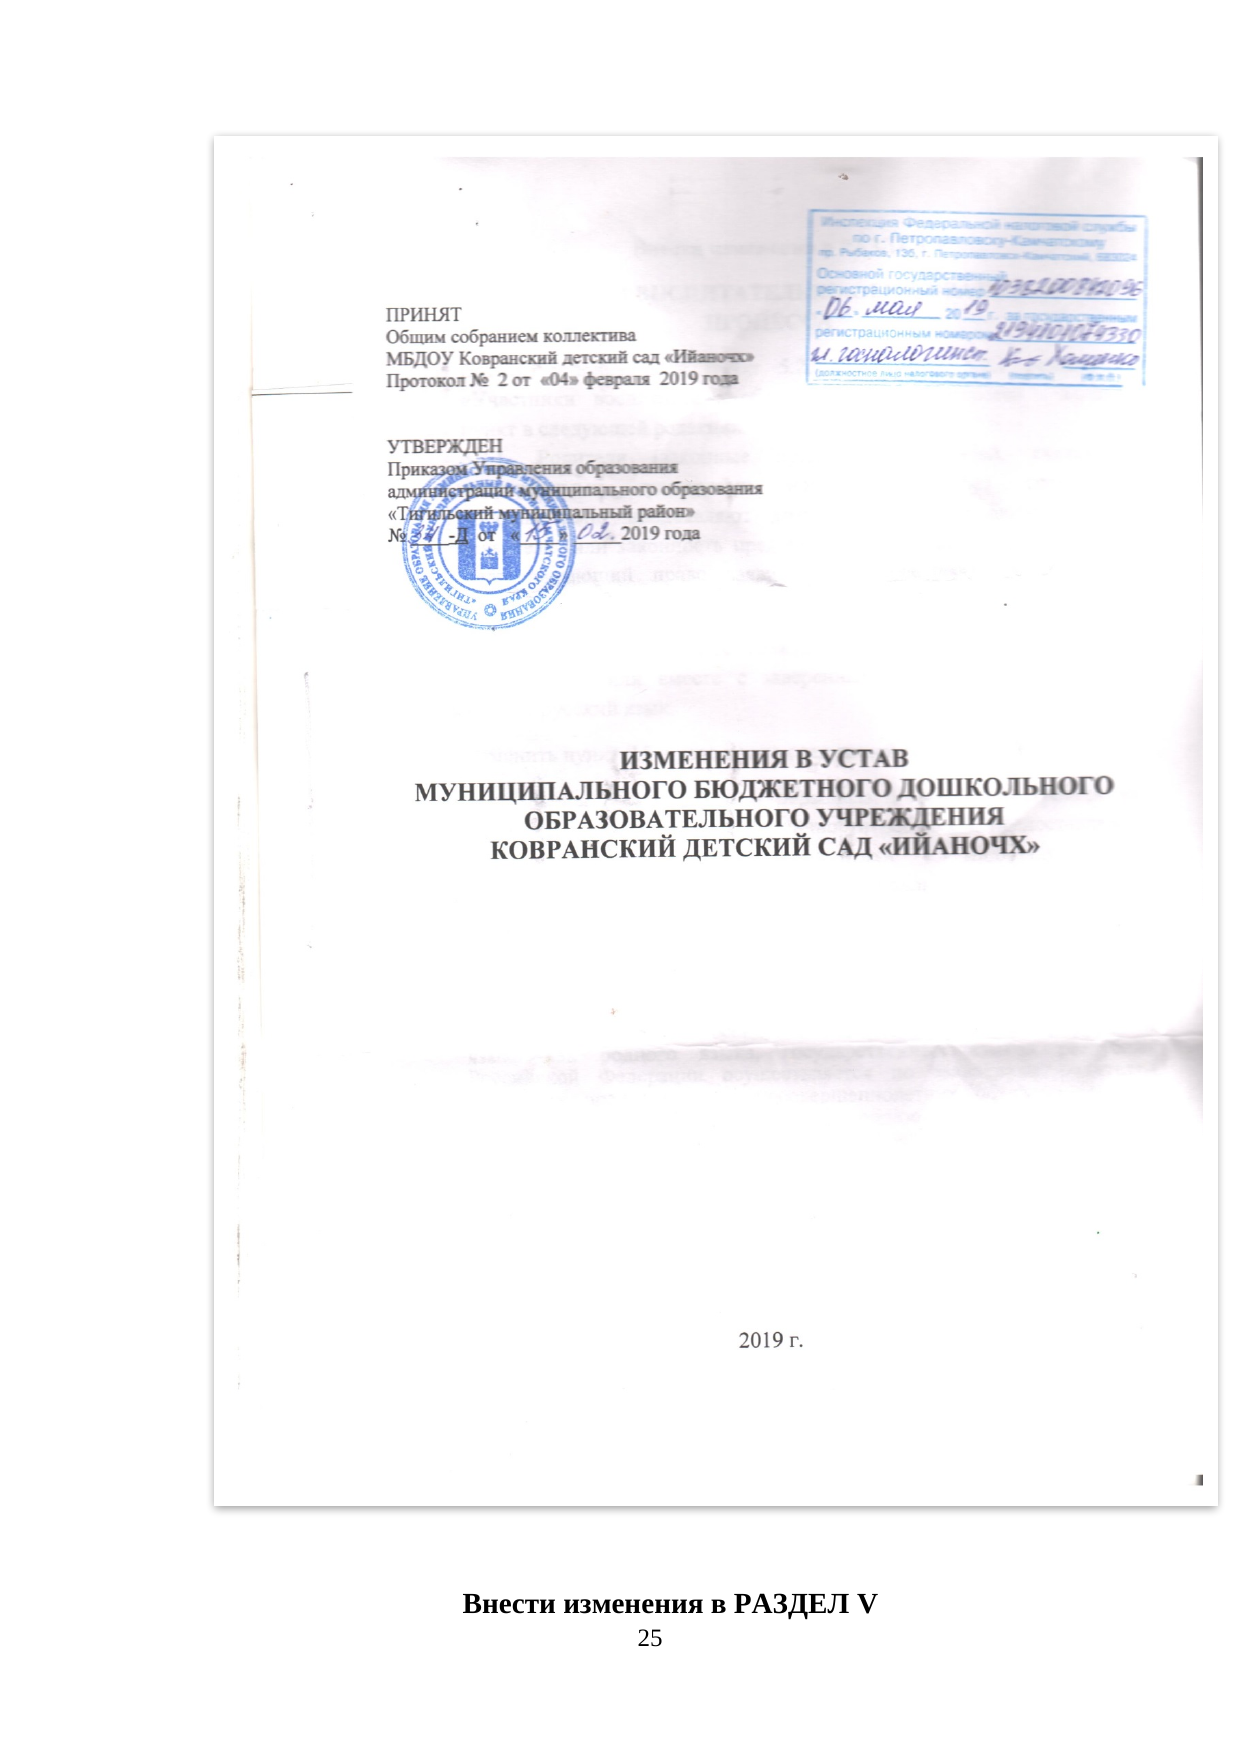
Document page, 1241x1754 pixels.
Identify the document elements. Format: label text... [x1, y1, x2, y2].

text Внести изменения в РАЗДЕЛ V [148, 1586, 1133, 1619]
picture [229, 150, 1203, 1491]
